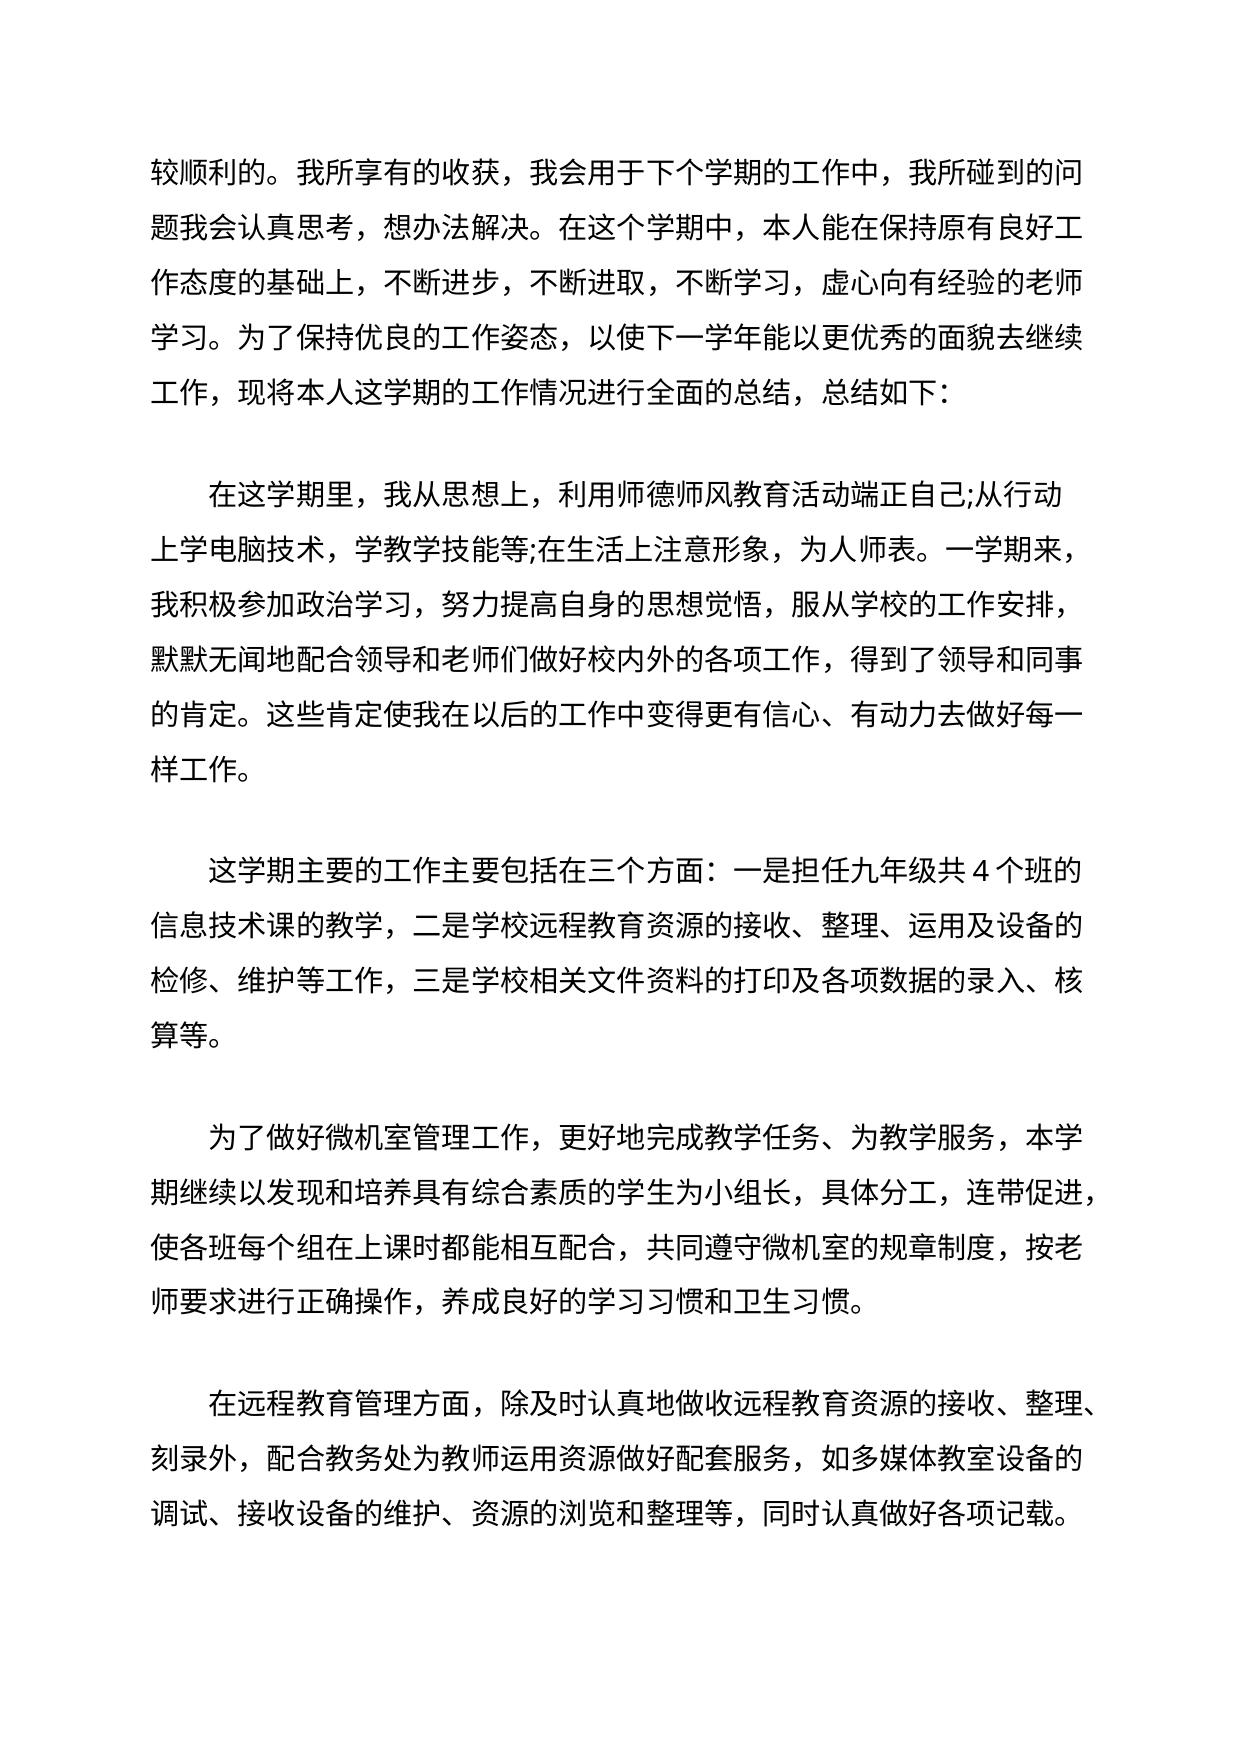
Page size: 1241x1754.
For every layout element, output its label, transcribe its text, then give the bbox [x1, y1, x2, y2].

text 在这学期里，我从思想上，利用师德师风教育活动端正自己;从行动上学电脑技术，学教学技能等;在生活上注意形象，为人师表。一学期来，我积极参加政治学习，努力提高自身的思想觉悟，服从学校的工作安排，默默无闻地配合领导和老师们做好校内外的各项工作，得到了领导和同事的肯定。这些肯定使我在以后的工作中变得更有信心、有动力去做好每一样工作。 [150, 471, 1090, 788]
text 为了做好微机室管理工作，更好地完成教学任务、为教学服务，本学期继续以发现和培养具有综合素质的学生为小组长，具体分工，连带促进，使各班每个组在上课时都能相互配合，共同遵守微机室的规章制度，按老师要求进行正确操作，养成良好的学习习惯和卫生习惯。 [150, 1114, 1090, 1321]
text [150, 150, 1090, 412]
text 这学期主要的工作主要包括在三个方面：一是担任九年级共4个班的信息技术课的教学，二是学校远程教育资源的接收、整理、运用及设备的检修、维护等工作，三是学校相关文件资料的打印及各项数据的录入、核算等。 [150, 848, 1090, 1055]
text 在远程教育管理方面，除及时认真地做收远程教育资源的接收、整理、刻录外，配合教务处为教师运用资源做好配套服务，如多媒体教室设备的调试、接收设备的维护、资源的浏览和整理等，同时认真做好各项记载。 [150, 1381, 1090, 1533]
